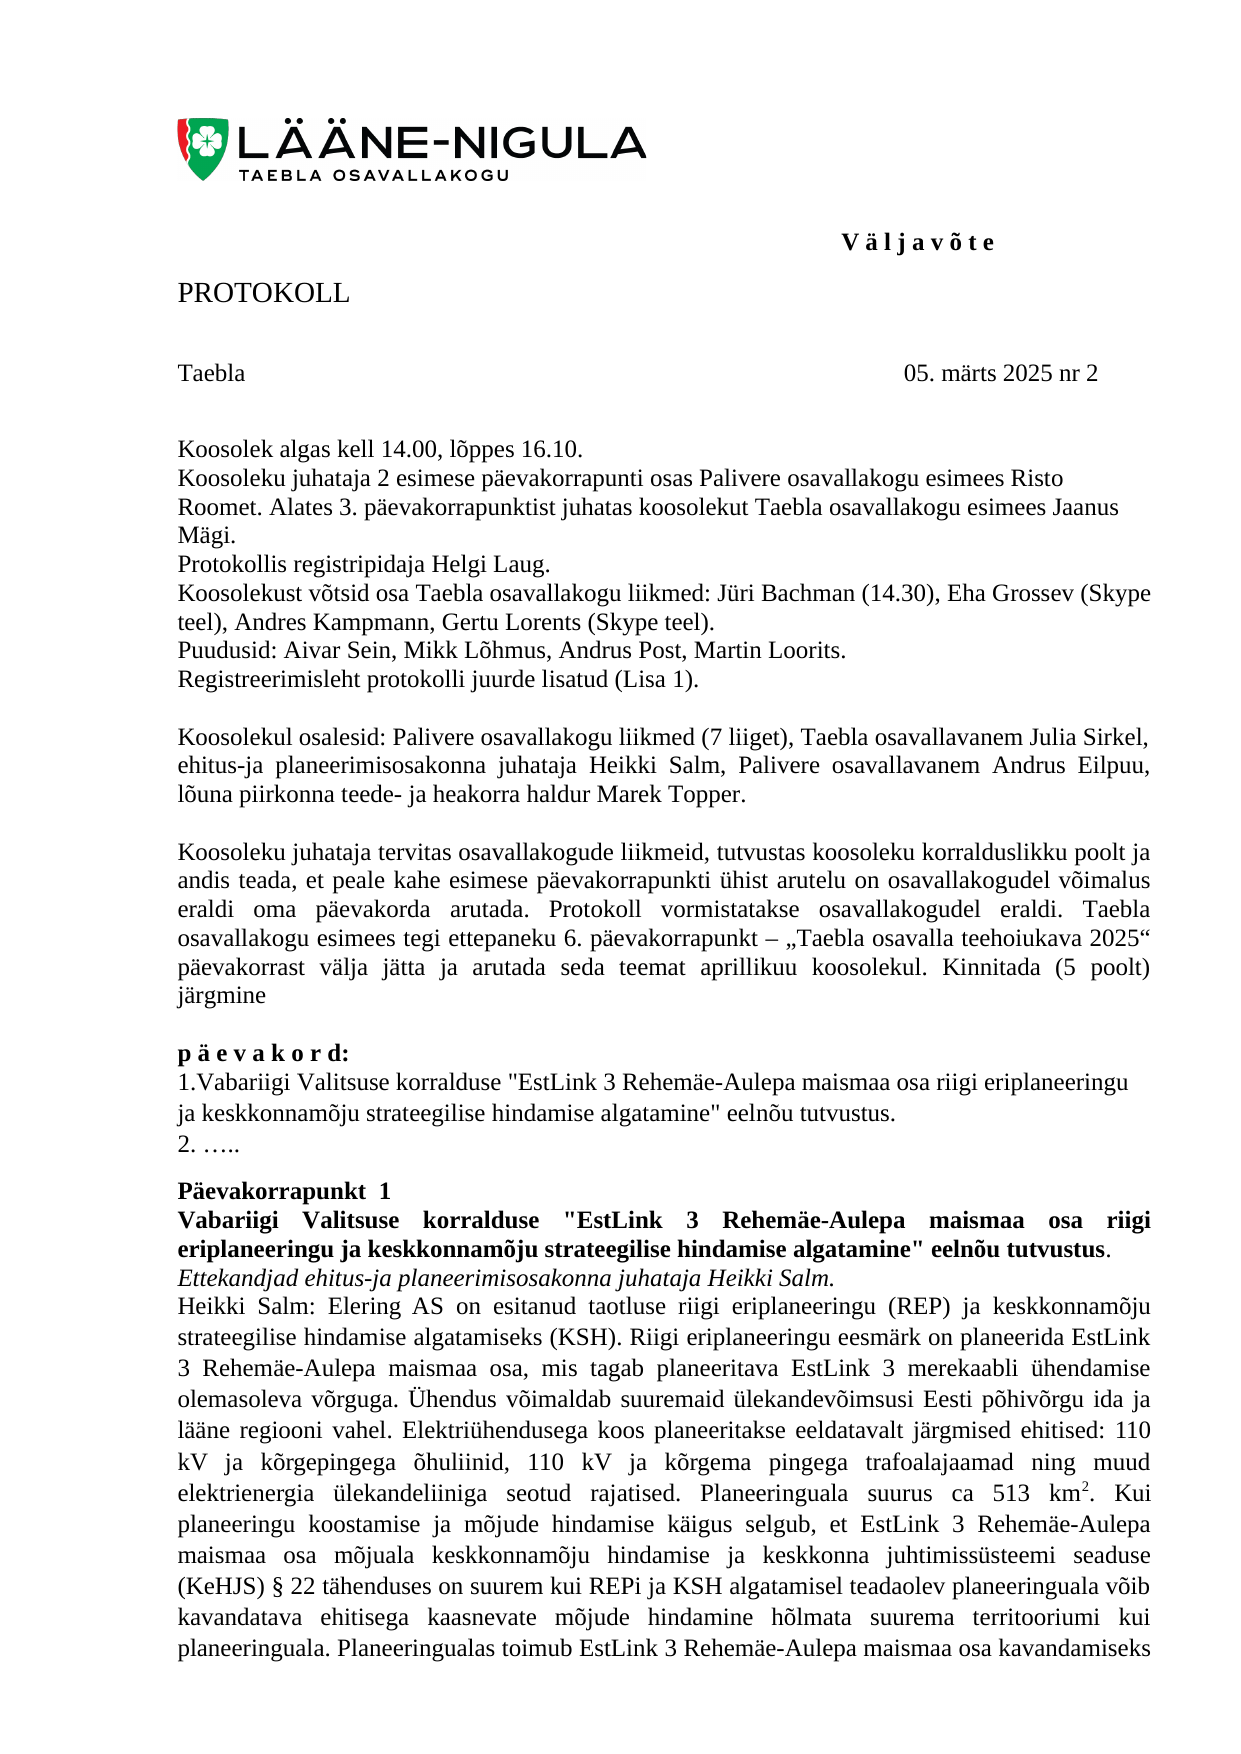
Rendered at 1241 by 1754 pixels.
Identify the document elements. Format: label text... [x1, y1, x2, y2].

text Vabariigi Valitsuse korralduse "EstLink 3 Rehemäe-Aulepa maismaa osa riigi eriplaneeringu ja keskkonnamõju strateegilise hindamise algatamine" eelnõu tutvustus. [177, 1205, 1152, 1263]
text Koosolekust võtsid osa Taebla osavallakogu liikmed: Jüri Bachman (14.30), Eha Grossev (Skype teel), Andres Kampmann, Gertu Lorents (Skype teel). [177, 578, 1152, 635]
text Päevakorrapunkt 1 [177, 1176, 1152, 1205]
text Koosoleku juhataja 2 esimese päevakorrapunti osas Palivere osavallakogu esimees Risto [177, 463, 1152, 492]
text Koosoleku juhataja tervitas osavallakogude liikmeid, tutvustas koosoleku korralduslikku poolt ja andis teada, et peale kahe esimese päevakorrapunkti ühist arutelu on osavallakogudel võimalus eraldi oma päevakorda arutada. Protokoll vormistatakse osavallakogudel eraldi. Taebla osavallakogu esimees tegi ettepaneku 6. päevakorrapunkt – „Taebla osavalla teehoiukava 2025“ päevakorrast välja jätta ja arutada seda teemat aprillikuu koosolekul. Kinnitada (5 poolt) järgmine [177, 837, 1152, 1009]
text ehitus-ja planeerimisosakonna juhataja Heikki Salm, Palivere osavallavanem Andrus Eilpuu, lõuna piirkonna teede- ja heakorra haldur Marek Topper. [177, 750, 1152, 808]
text V ä l j a v õ t e [177, 227, 1152, 256]
text 1.Vabariigi Valitsuse korralduse "EstLink 3 Rehemäe-Aulepa maismaa osa riigi eriplaneeringu ja keskkonnamõju strateegilise hindamise algatamine" eelnõu tutvustus. 2. ….. [177, 1067, 1152, 1157]
text Mägi. [177, 520, 1152, 549]
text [177, 1291, 1152, 1662]
text Koosolekul osalesid: Palivere osavallakogu liikmed (7 liiget), Taebla osavallavanem Julia Sirkel, [177, 722, 1152, 750]
text PROTOKOLL [177, 275, 1152, 339]
text Protokollis registripidaja Helgi Laug. [177, 549, 1152, 578]
text Roomet. Alates 3. päevakorrapunktist juhatas koosolekut Taebla osavallakogu esimees Jaanus [177, 492, 1152, 520]
text Koosolek algas kell 14.00, lõppes 16.10. [177, 434, 1152, 463]
text Ettekandjad ehitus-ja planeerimisosakonna juhataja Heikki Salm. [177, 1263, 1152, 1291]
picture [177, 118, 647, 181]
text p ä e v a k o r d: [177, 1038, 1152, 1067]
text Taebla 05. märts 2025 nr 2 [177, 358, 1152, 386]
text Puudusid: Aivar Sein, Mikk Lõhmus, Andrus Post, Martin Loorits. [177, 635, 1152, 664]
text Registreerimisleht protokolli juurde lisatud (Lisa 1). [177, 664, 1152, 693]
